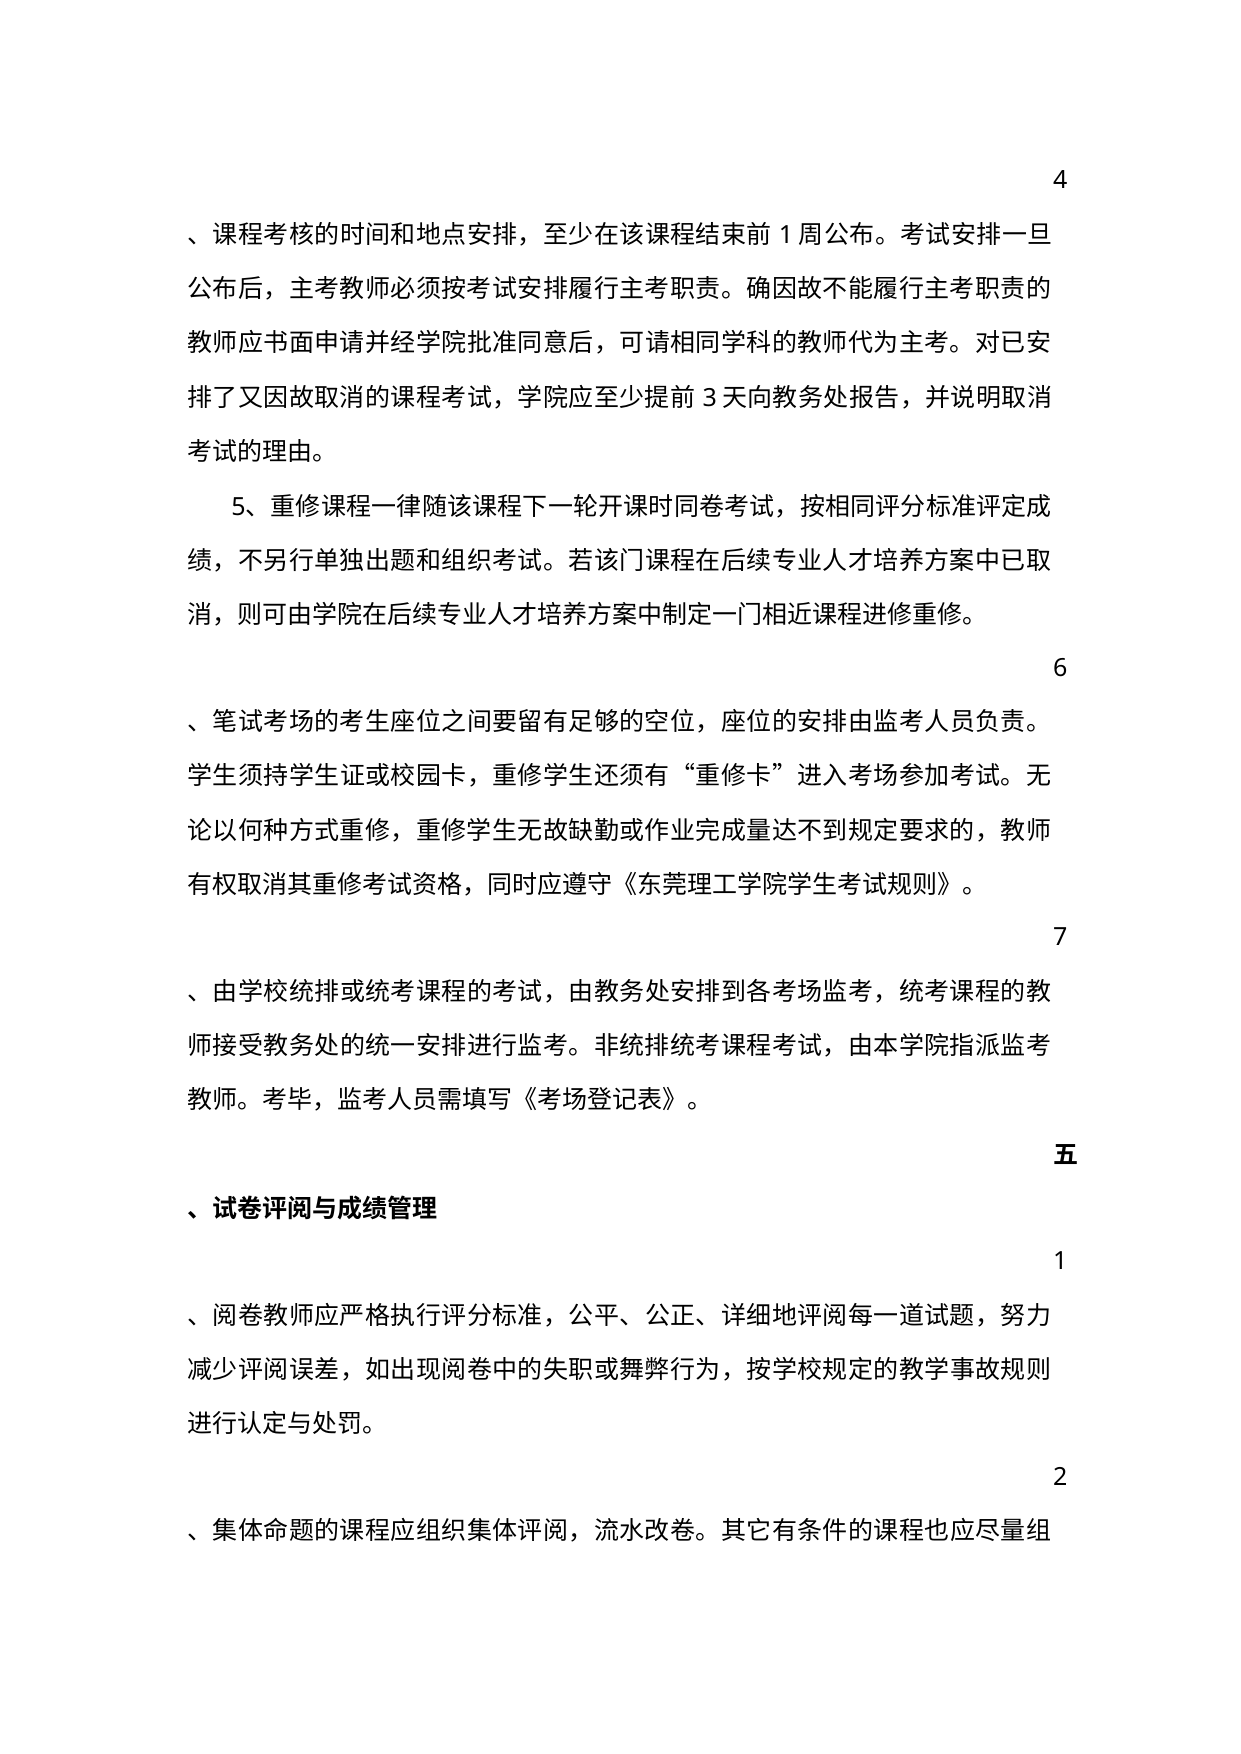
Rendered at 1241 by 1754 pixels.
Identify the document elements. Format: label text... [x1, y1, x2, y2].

text 1、阅卷教师应严格执行评分标准，公平、公正、详细地评阅每一道试题，努力减少评阅误差，如出现阅卷中的失职或舞弊行为，按学校规定的教学事故规则进行认定与处罚。 [187, 1243, 1053, 1440]
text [187, 1458, 1053, 1547]
text 5、重修课程一律随该课程下一轮开课时同卷考试，按相同评分标准评定成绩，不另行单独出题和组织考试。若该门课程在后续专业人才培养方案中已取消，则可由学院在后续专业人才培养方案中制定一门相近课程进修重修。 [187, 486, 1053, 631]
text 五、试卷评阅与成绩管理 [187, 1134, 1053, 1225]
text 6、笔试考场的考生座位之间要留有足够的空位，座位的安排由监考人员负责。学生须持学生证或校园卡，重修学生还须有“重修卡”进入考场参加考试。无论以何种方式重修，重修学生无故缺勤或作业完成量达不到规定要求的，教师有权取消其重修考试资格，同时应遵守《东莞理工学院学生考试规则》。 [187, 649, 1053, 901]
text 4、课程考核的时间和地点安排，至少在该课程结束前1周公布。考试安排一旦公布后，主考教师必须按考试安排履行主考职责。确因故不能履行主考职责的教师应书面申请并经学院批准同意后，可请相同学科的教师代为主考。对已安排了又因故取消的课程考试，学院应至少提前3天向教务处报告，并说明取消考试的理由。 [187, 162, 1053, 468]
text 7、由学校统排或统考课程的考试，由教务处安排到各考场监考，统考课程的教师接受教务处的统一安排进行监考。非统排统考课程考试，由本学院指派监考教师。考毕，监考人员需填写《考场登记表》。 [187, 919, 1053, 1116]
